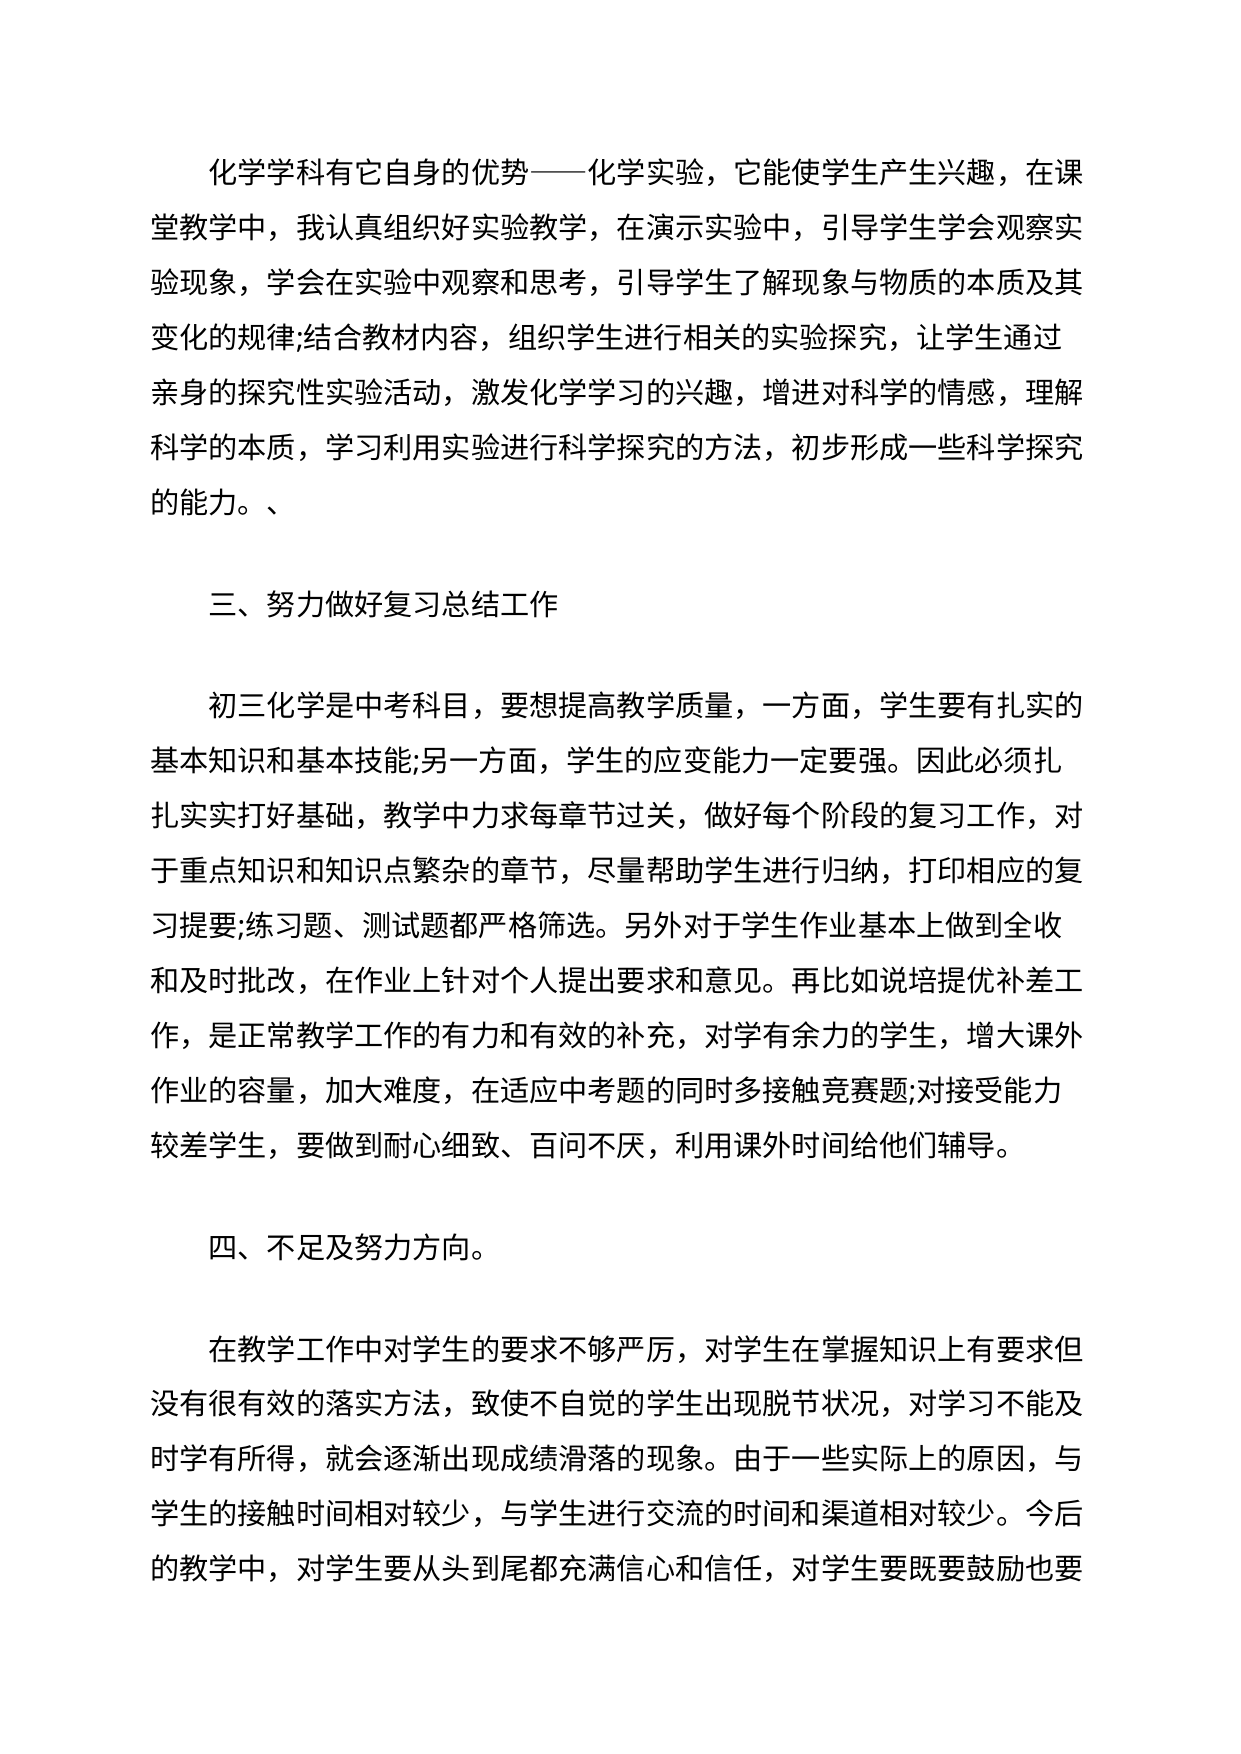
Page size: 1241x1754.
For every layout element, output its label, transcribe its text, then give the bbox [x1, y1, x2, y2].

text 三、努力做好复习总结工作 [150, 581, 1090, 623]
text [150, 1326, 1090, 1588]
text 化学学科有它自身的优势——化学实验，它能使学生产生兴趣，在课堂教学中，我认真组织好实验教学，在演示实验中，引导学生学会观察实验现象，学会在实验中观察和思考，引导学生了解现象与物质的本质及其变化的规律;结合教材内容，组织学生进行相关的实验探究，让学生通过亲身的探究性实验活动，激发化学学习的兴趣，增进对科学的情感，理解科学的本质，学习利用实验进行科学探究的方法，初步形成一些科学探究的能力。、 [150, 150, 1090, 522]
text 四、不足及努力方向。 [150, 1224, 1090, 1267]
text 初三化学是中考科目，要想提高教学质量，一方面，学生要有扎实的基本知识和基本技能;另一方面，学生的应变能力一定要强。因此必须扎扎实实打好基础，教学中力求每章节过关，做好每个阶段的复习工作，对于重点知识和知识点繁杂的章节，尽量帮助学生进行归纳，打印相应的复习提要;练习题、测试题都严格筛选。另外对于学生作业基本上做到全收和及时批改，在作业上针对个人提出要求和意见。再比如说培提优补差工作，是正常教学工作的有力和有效的补充，对学有余力的学生，增大课外作业的容量，加大难度，在适应中考题的同时多接触竞赛题;对接受能力较差学生，要做到耐心细致、百问不厌，利用课外时间给他们辅导。 [150, 683, 1090, 1165]
